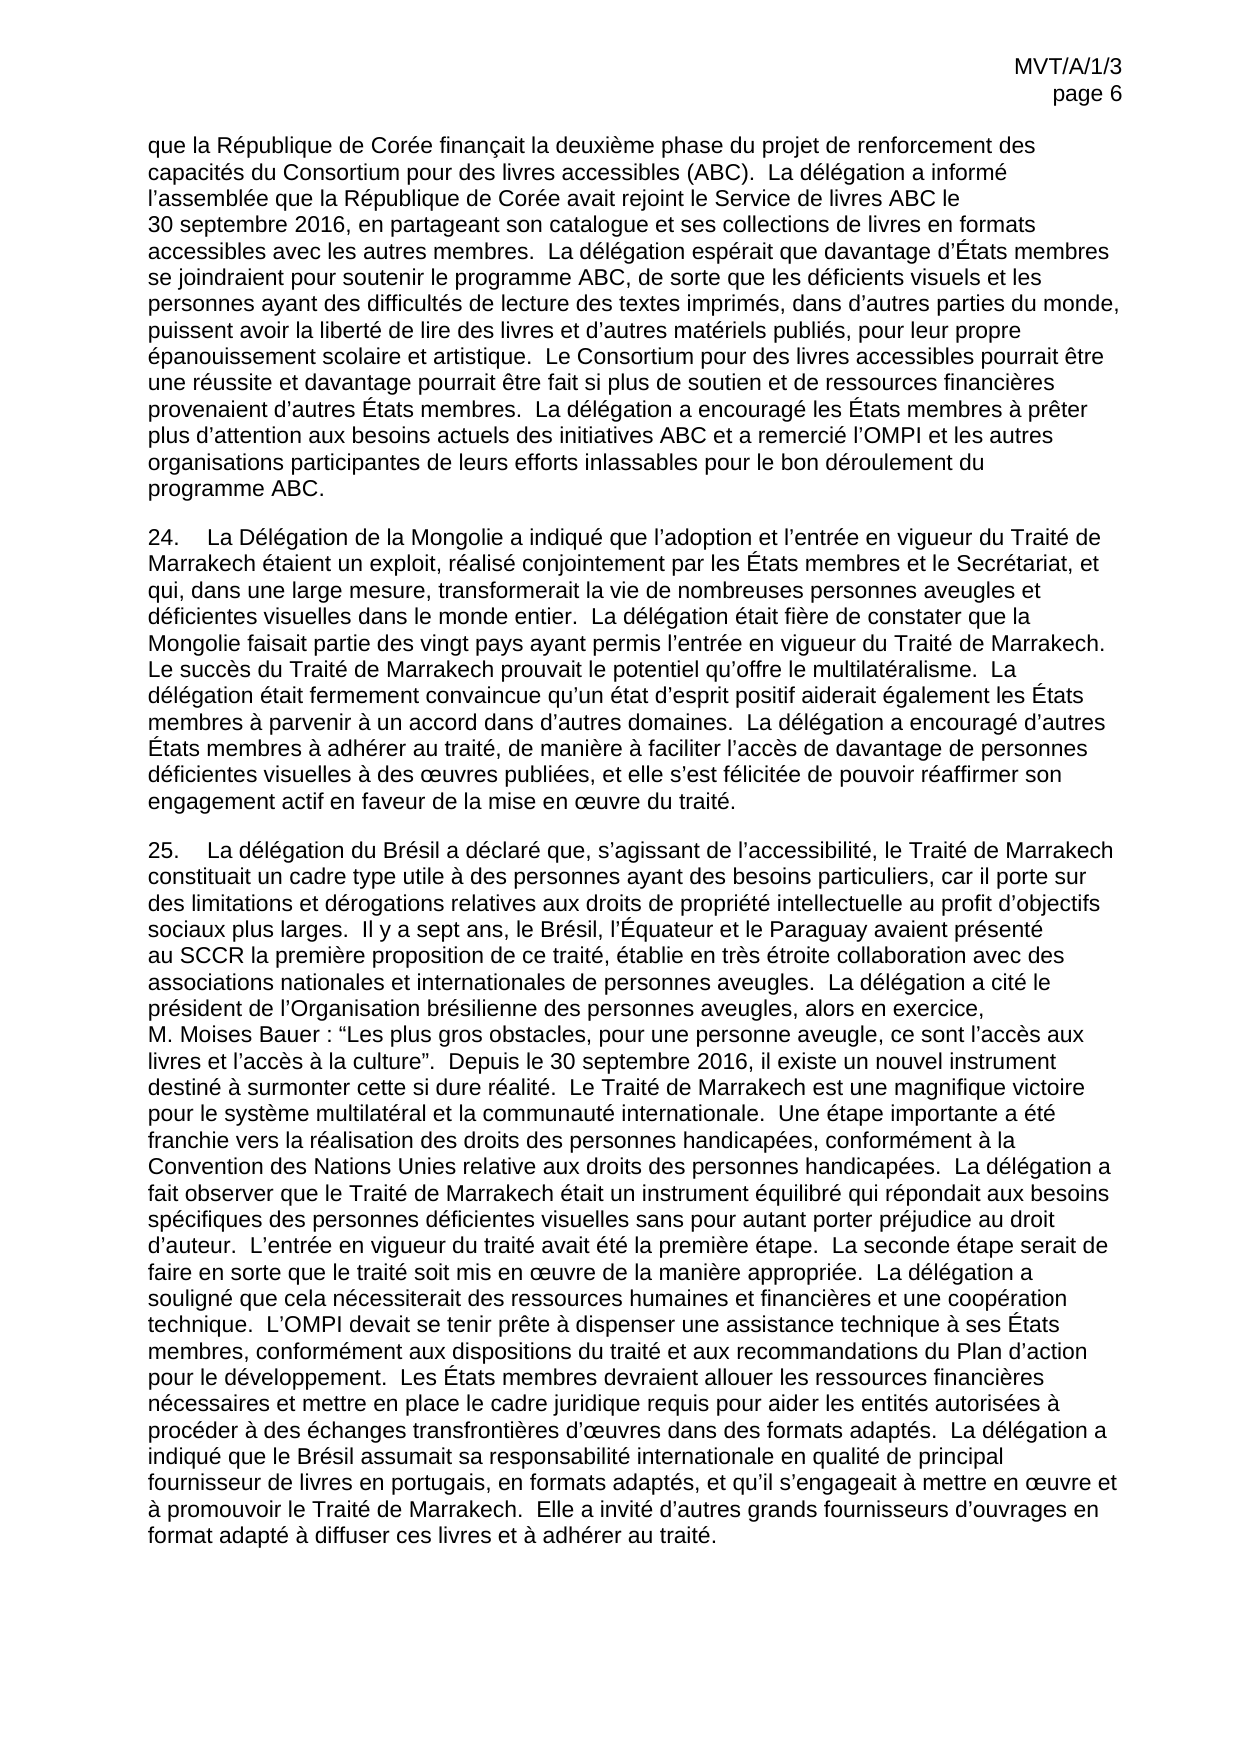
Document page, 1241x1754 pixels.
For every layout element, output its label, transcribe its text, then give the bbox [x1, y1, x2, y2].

text La Délégation de la Mongolie a indiqué que l’adoption et l’entrée en vigueur du Traité de Marrakech étaient un exploit, réalisé conjointement par les États membres et le Secrétariat, et qui, dans une large mesure, transformerait la vie de nombreuses personnes aveugles et déficientes visuelles dans le monde entier. La délégation était fière de constater que la Mongolie faisait partie des vingt pays ayant permis l’entrée en vigueur du Traité de Marrakech. Le succès du Traité de Marrakech prouvait le potentiel qu’offre le multilatéralisme. La délégation était fermement convaincue qu’un état d’esprit positif aiderait également les États membres à parvenir à un accord dans d’autres domaines. La délégation a encouragé d’autres États membres à adhérer au traité, de manière à faciliter l’accès de davantage de personnes déficientes visuelles à des œuvres publiées, et elle s’est félicitée de pouvoir réaffirmer son engagement actif en faveur de la mise en œuvre du traité. [148, 524, 1122, 814]
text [148, 132, 1122, 501]
text La délégation du Brésil a déclaré que, s’agissant de l’accessibilité, le Traité de Marrakech constituait un cadre type utile à des personnes ayant des besoins particuliers, car il porte sur des limitations et dérogations relatives aux droits de propriété intellectuelle au profit d’objectifs sociaux plus larges. Il y a sept ans, le Brésil, l’Équateur et le Paraguay avaient présenté au SCCR la première proposition de ce traité, établie en très étroite collaboration avec des associations nationales et internationales de personnes aveugles. La délégation a cité le président de l’Organisation brésilienne des personnes aveugles, alors en exercice, M. Moises Bauer : “Les plus gros obstacles, pour une personne aveugle, ce sont l’accès aux livres et l’accès à la culture”. Depuis le 30 septembre 2016, il existe un nouvel instrument destiné à surmonter cette si dure réalité. Le Traité de Marrakech est une magnifique victoire pour le système multilatéral et la communauté internationale. Une étape importante a été franchie vers la réalisation des droits des personnes handicapées, conformément à la Convention des Nations Unies relative aux droits des personnes handicapées. La délégation a fait observer que le Traité de Marrakech était un instrument équilibré qui répondait aux besoins spécifiques des personnes déficientes visuelles sans pour autant porter préjudice au droit d’auteur. L’entrée en vigueur du traité avait été la première étape. La seconde étape serait de faire en sorte que le traité soit mis en œuvre de la manière appropriée. La délégation a souligné que cela nécessiterait des ressources humaines et financières et une coopération technique. L’OMPI devait se tenir prête à dispenser une assistance technique à ses États membres, conformément aux dispositions du traité et aux recommandations du Plan d’action pour le développement. Les États membres devraient allouer les ressources financières nécessaires et mettre en place le cadre juridique requis pour aider les entités autorisées à procéder à des échanges transfrontières d’œuvres dans des formats adaptés. La délégation a indiqué que le Brésil assumait sa responsabilité internationale en qualité de principal fournisseur de livres en portugais, en formats adaptés, et qu’il s’engageait à mettre en œuvre et à promouvoir le Traité de Marrakech. Elle a invité d’autres grands fournisseurs d’ouvrages en format adapté à diffuser ces livres et à adhérer au traité. [148, 837, 1122, 1548]
